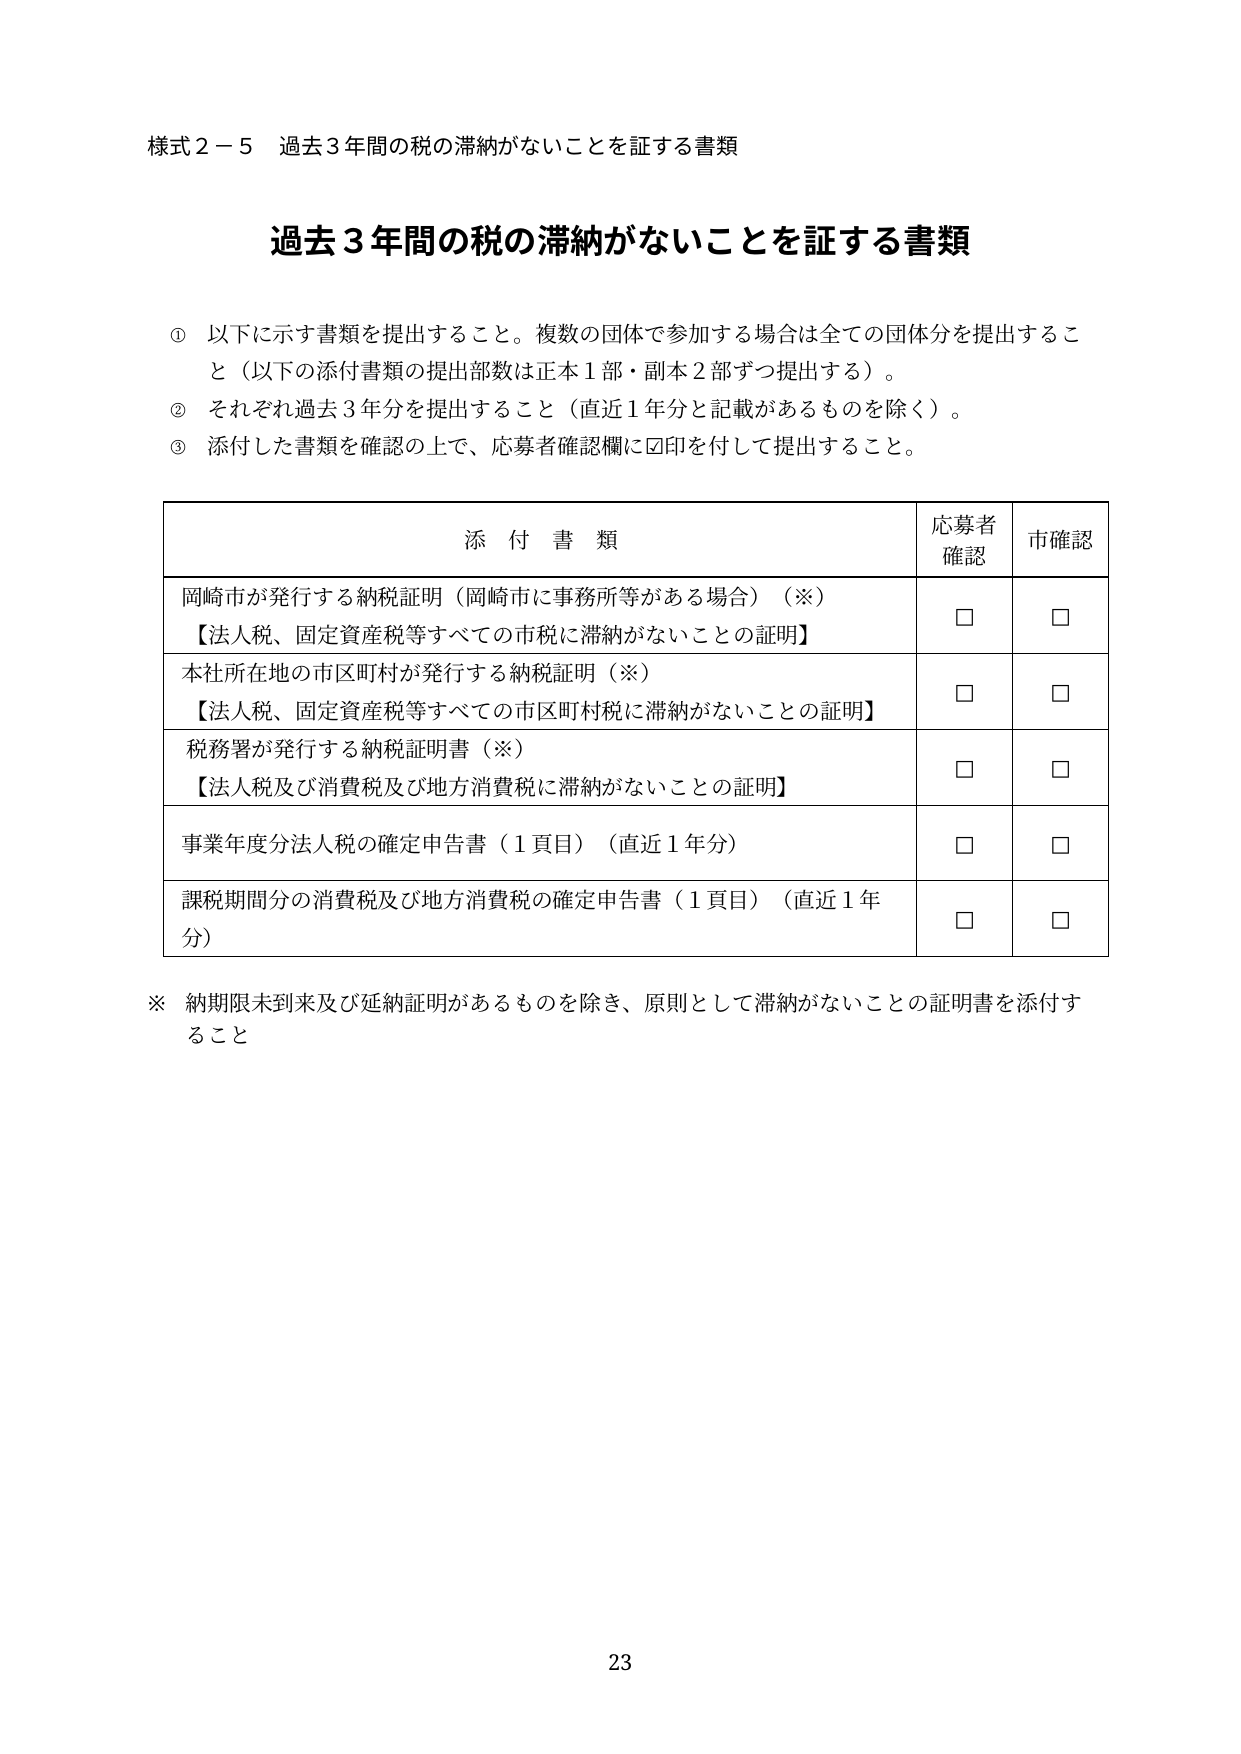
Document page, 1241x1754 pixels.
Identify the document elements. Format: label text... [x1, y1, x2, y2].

table_cell □ [917, 881, 1012, 956]
table_cell 事業年度分法人税の確定申告書（１頁目）（直近１年分） [164, 806, 916, 879]
table_cell 岡崎市が発行する納税証明（岡崎市に事務所等がある場合）（※） 【法人税、固定資産税等すべての市税に滞納がないことの証明】 [164, 578, 916, 652]
table_cell 本社所在地の市区町村が発行する納税証明（※） 【法人税、固定資産税等すべての市区町村税に滞納がないことの証明】 [164, 654, 916, 728]
table_header 市確認 [1013, 503, 1108, 576]
table_cell □ [917, 730, 1012, 804]
list 納期限未到来及び延納証明があるものを除き、原則として滞納がないことの証明書を添付すること [148, 986, 1092, 1049]
table_cell □ [1013, 578, 1108, 652]
table_cell □ [1013, 806, 1108, 879]
table_header 応募者 確認 [917, 503, 1012, 576]
table_cell □ [1013, 881, 1108, 956]
table_cell □ [917, 654, 1012, 728]
list 添付した書類を確認の上で、応募者確認欄に☑印を付して提出すること。 [169, 426, 1092, 464]
table_header 添 付 書 類 [164, 503, 916, 576]
table_cell □ [1013, 654, 1108, 728]
table_cell □ [917, 806, 1012, 879]
text 過去３年間の税の滞納がないことを証する書類 [148, 201, 1092, 276]
table_cell 課税期間分の消費税及び地方消費税の確定申告書（１頁目）（直近１年分） [164, 881, 916, 956]
list 以下に示す書類を提出すること。複数の団体で参加する場合は全ての団体分を提出すること（以下の添付書類の提出部数は正本１部・副本２部ずつ提出する）。 [169, 314, 1092, 389]
table_cell □ [917, 578, 1012, 652]
list それぞれ過去３年分を提出すること（直近１年分と記載があるものを除く）。 [169, 389, 1092, 426]
subtitle 様式２－５ 過去３年間の税の滞納がないことを証する書類 [148, 126, 1092, 164]
table_cell □ [1013, 730, 1108, 804]
table_cell 税務署が発行する納税証明書（※） 【法人税及び消費税及び地方消費税に滞納がないことの証明】 [164, 730, 916, 804]
